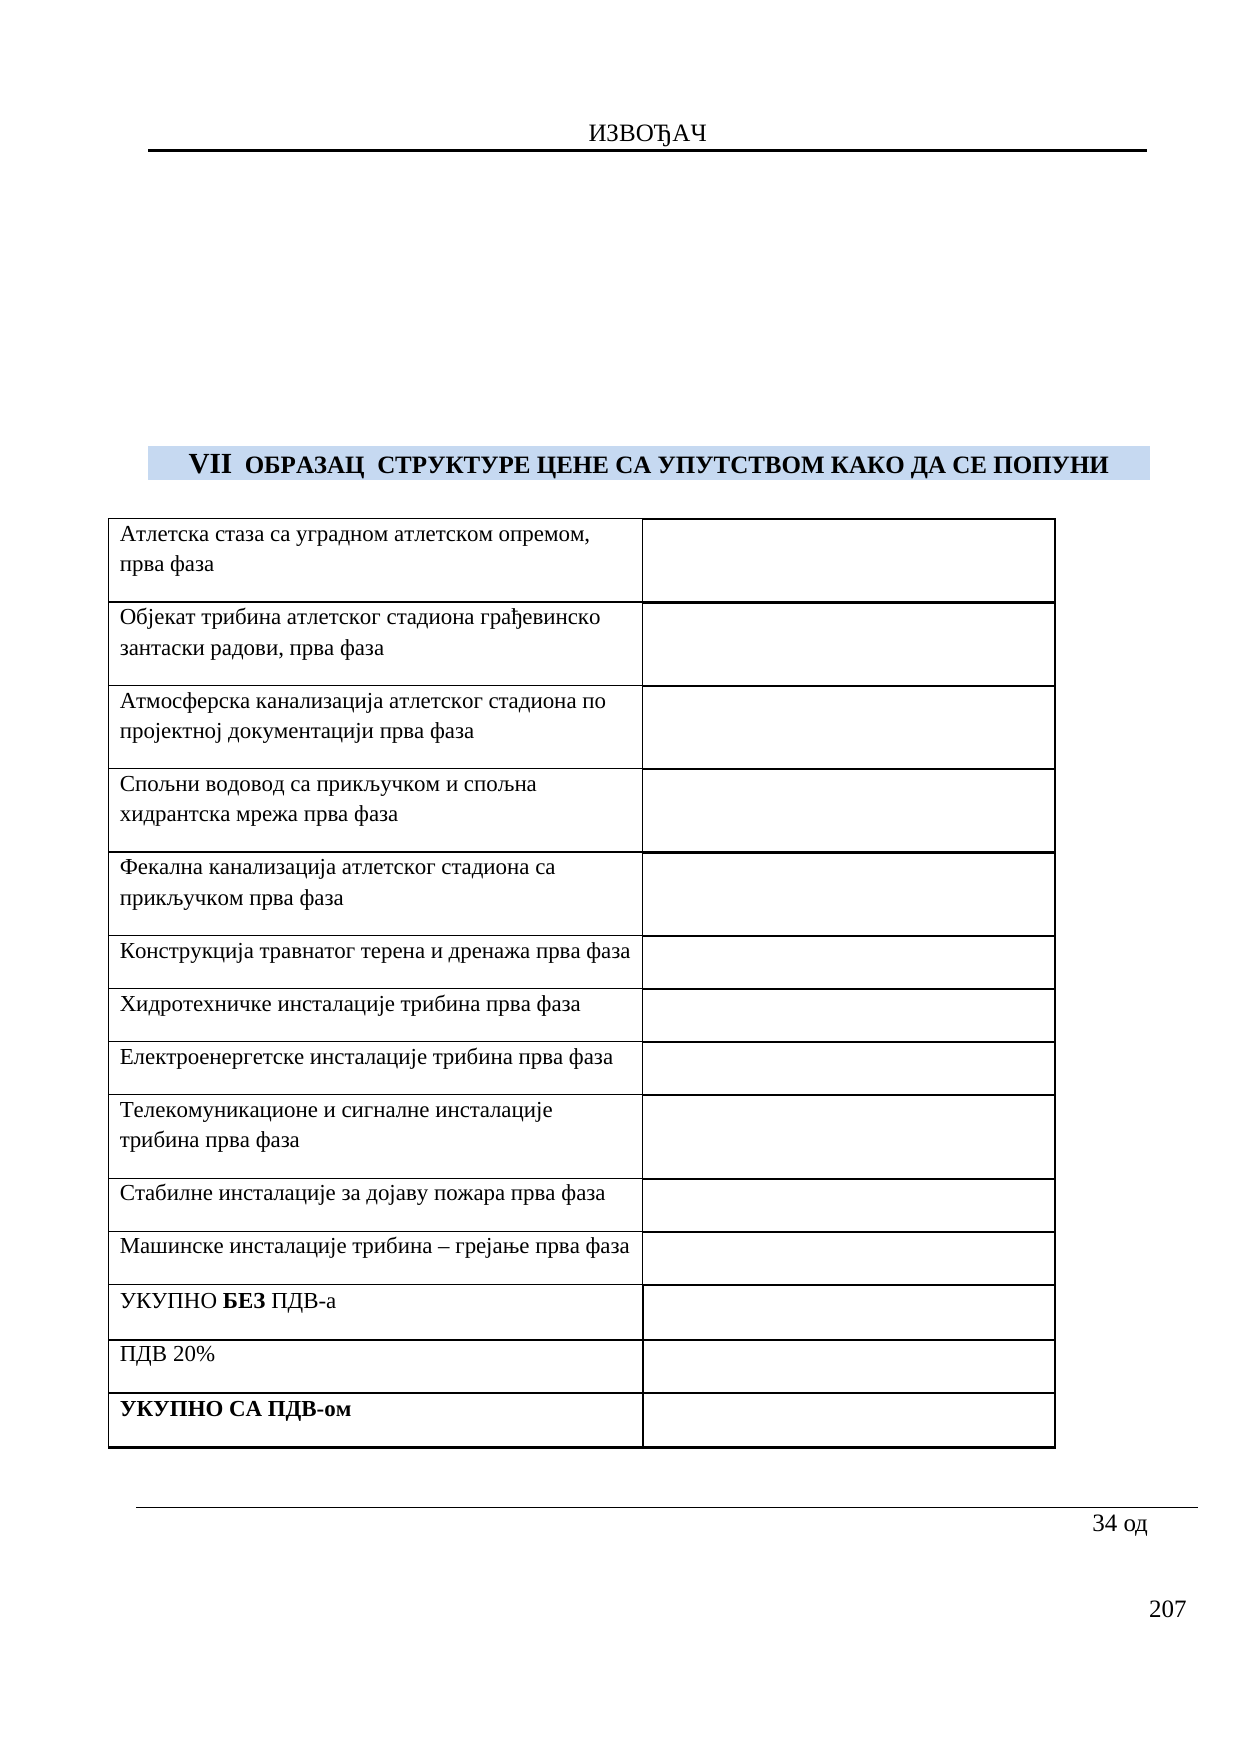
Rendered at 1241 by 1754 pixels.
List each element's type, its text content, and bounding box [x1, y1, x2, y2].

table_cell Конструкција травнатог терена и дренажа прва фаза [109, 936, 642, 988]
text VII ОБРАЗАЦ СТРУКТУРЕ ЦЕНЕ СА УПУТСТВОМ КАКО ДА СЕ ПОПУНИ [148, 446, 1150, 480]
table_cell Машинске инсталације трибина – грејање прва фаза [109, 1232, 642, 1284]
table_cell [643, 1233, 1054, 1284]
table_header Атлетска стаза са уградном атлетском опремом, прва фаза [109, 519, 642, 601]
table_cell Телекомуникационе и сигналне инсталације трибина прва фаза [109, 1095, 642, 1177]
table_cell [643, 1043, 1054, 1094]
table_cell [643, 1180, 1054, 1231]
text ИЗВОЂАЧ [148, 118, 1147, 149]
table_cell [643, 854, 1054, 935]
table_cell Електроенергетске инсталације трибина прва фаза [109, 1042, 642, 1094]
table_cell ПДВ 20% [109, 1341, 642, 1392]
table_cell [643, 937, 1054, 988]
table_cell [643, 1096, 1054, 1177]
table_cell Фекална канализација атлетског стадиона са прикључком прва фаза [109, 853, 642, 935]
table_cell [644, 1286, 1054, 1338]
table_cell [643, 687, 1054, 768]
table_cell Атмосферска канализација атлетског стадиона по пројектној документацији прва фаза [109, 686, 642, 768]
table_cell [643, 604, 1054, 685]
table_cell [644, 1394, 1054, 1446]
table_header [643, 520, 1054, 601]
table_cell [643, 770, 1054, 851]
table_cell УКУПНО БЕЗ ПДВ-а [109, 1285, 642, 1338]
table_cell Хидротехничке инсталације трибина прва фаза [109, 989, 642, 1041]
table_cell Објекат трибина атлетског стадиона грађевинско зантаски радови, прва фаза [109, 603, 642, 685]
table_cell Спољни водовод са прикључком и спољна хидрантска мрежа прва фаза [109, 769, 642, 851]
table_cell УКУПНО СА ПДВ-ом [109, 1394, 642, 1446]
table_cell [644, 1341, 1054, 1392]
table_cell Стабилне инсталације за дојаву пожара прва фаза [109, 1179, 642, 1231]
table_cell [643, 990, 1054, 1041]
